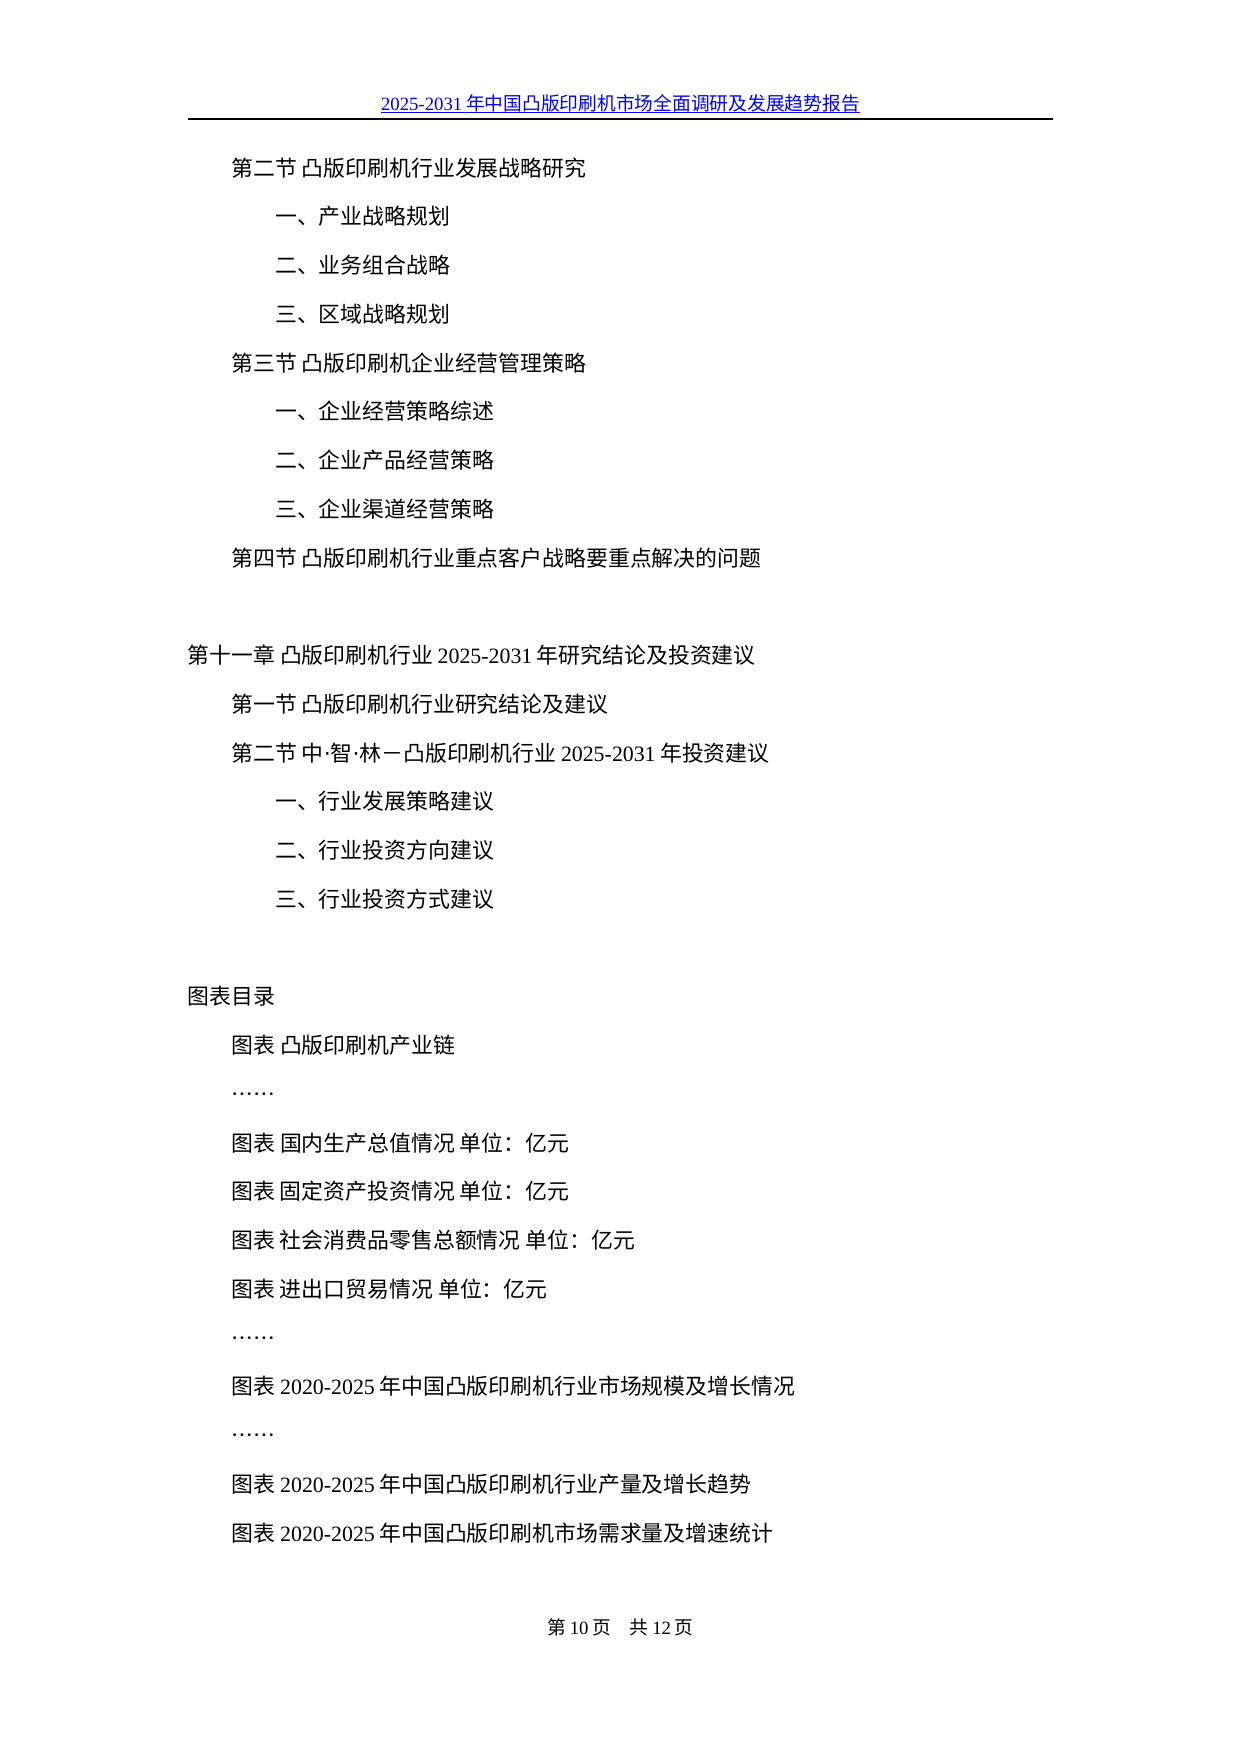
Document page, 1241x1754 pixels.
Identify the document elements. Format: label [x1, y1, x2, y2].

text [187, 150, 1053, 1548]
